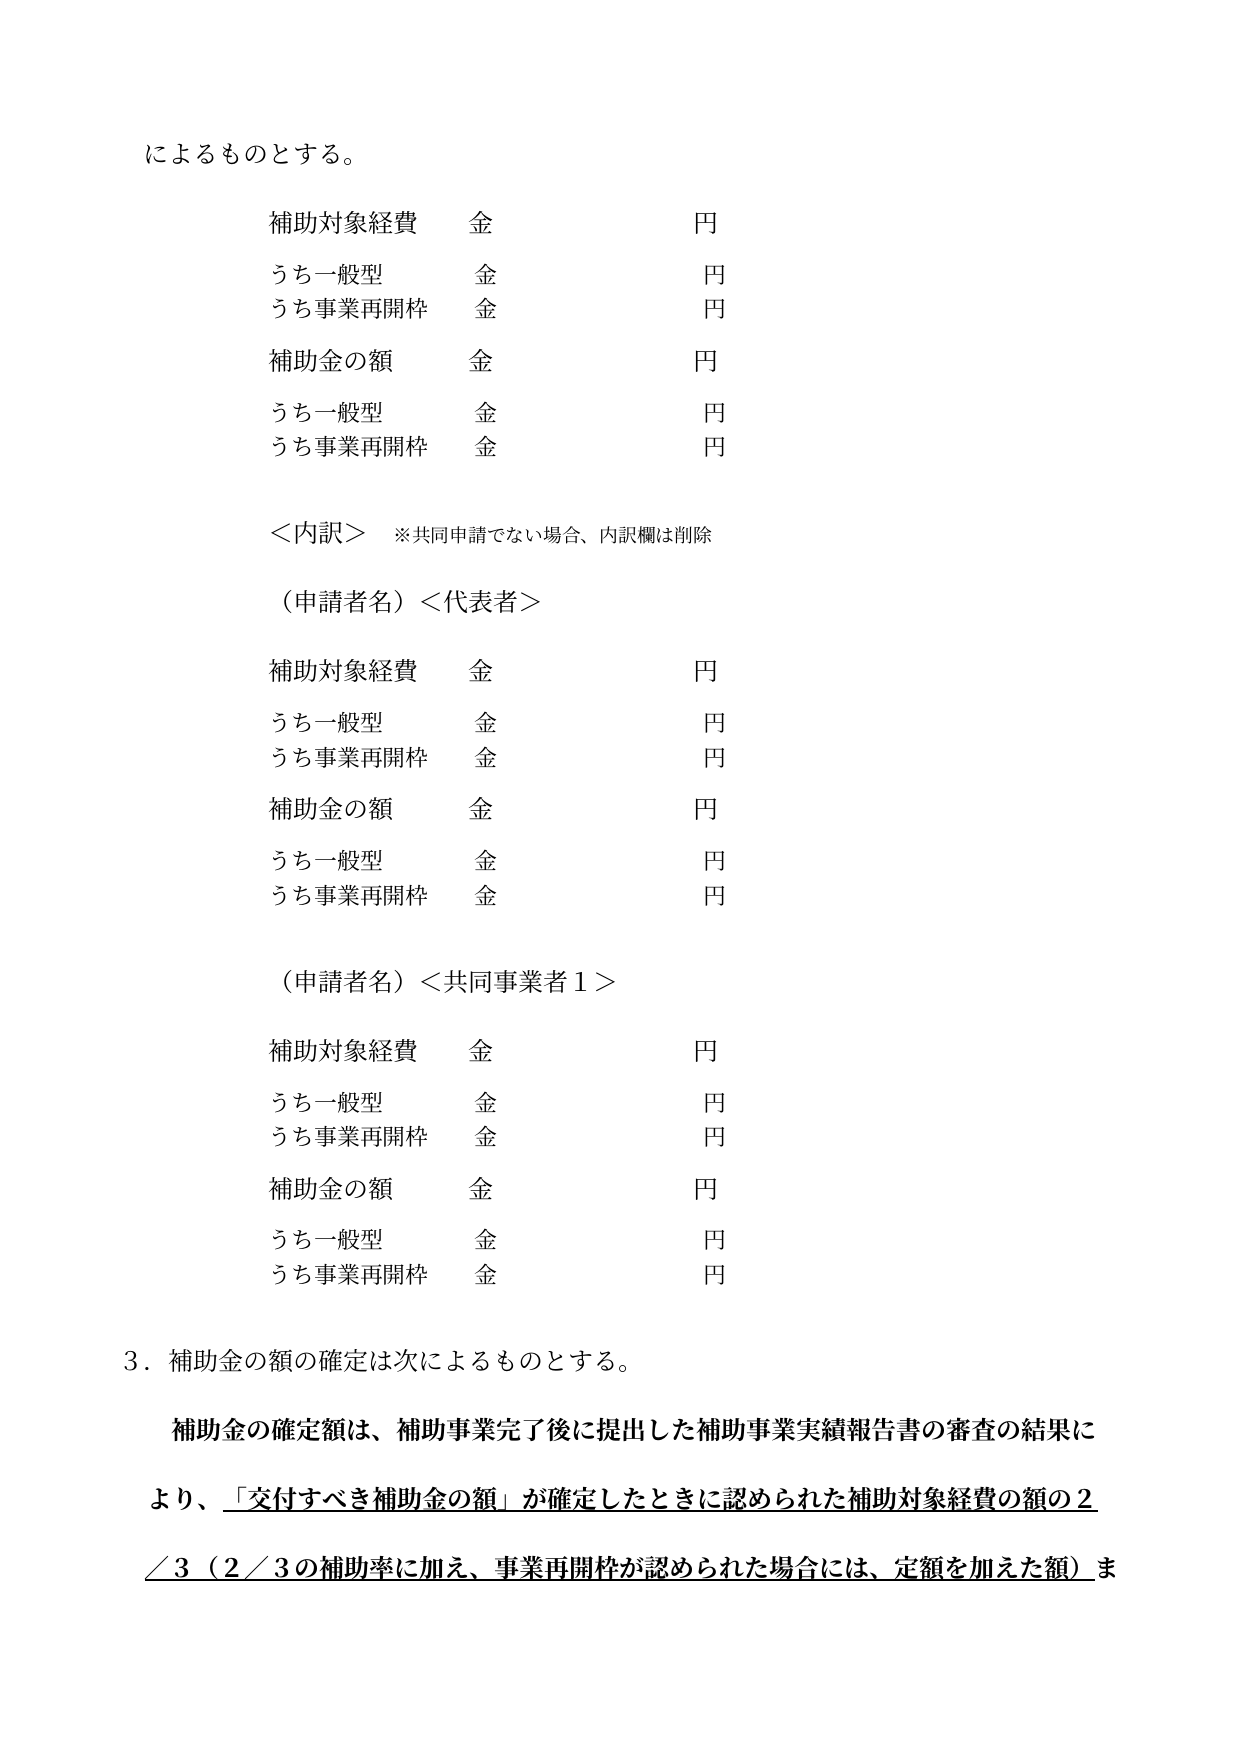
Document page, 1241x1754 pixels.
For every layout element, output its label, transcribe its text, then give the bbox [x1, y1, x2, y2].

text うち一般型 金 円 [118, 1084, 1122, 1118]
text （申請者名）＜代表者＞ [118, 567, 1122, 636]
text うち一般型 金 円 [118, 704, 1122, 739]
text うち事業再開枠 金 円 [118, 1256, 1122, 1291]
text より、「交付すべき補助金の額」が確定したときに認められた補助対象経費の額の２ [118, 1463, 1122, 1532]
text ３．補助金の額の確定は次によるものとする。 [118, 1325, 1122, 1394]
text （申請者名）＜共同事業者１＞ [118, 946, 1122, 1015]
text によるものとする。 [118, 118, 1122, 187]
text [140, 1532, 1122, 1601]
text うち事業再開枠 金 円 [118, 291, 1122, 325]
text うち一般型 金 円 [118, 256, 1122, 291]
text 補助対象経費 金 円 [118, 187, 1122, 256]
text 補助対象経費 金 円 [118, 1015, 1122, 1084]
text 補助金の額 金 円 [118, 325, 1122, 394]
text 補助金の額 金 円 [118, 773, 1122, 842]
text うち一般型 金 円 [118, 1222, 1122, 1256]
text 補助金の確定額は、補助事業完了後に提出した補助事業実績報告書の審査の結果に [118, 1394, 1122, 1463]
text うち事業再開枠 金 円 [118, 429, 1122, 463]
text ＜内訳＞ ※共同申請でない場合、内訳欄は削除 [118, 498, 1122, 567]
text うち事業再開枠 金 円 [118, 1118, 1122, 1153]
text 補助金の額 金 円 [118, 1153, 1122, 1222]
text うち事業再開枠 金 円 [118, 739, 1122, 773]
text 補助対象経費 金 円 [118, 636, 1122, 704]
text うち事業再開枠 金 円 [118, 877, 1122, 911]
text うち一般型 金 円 [118, 394, 1122, 429]
text うち一般型 金 円 [118, 842, 1122, 877]
